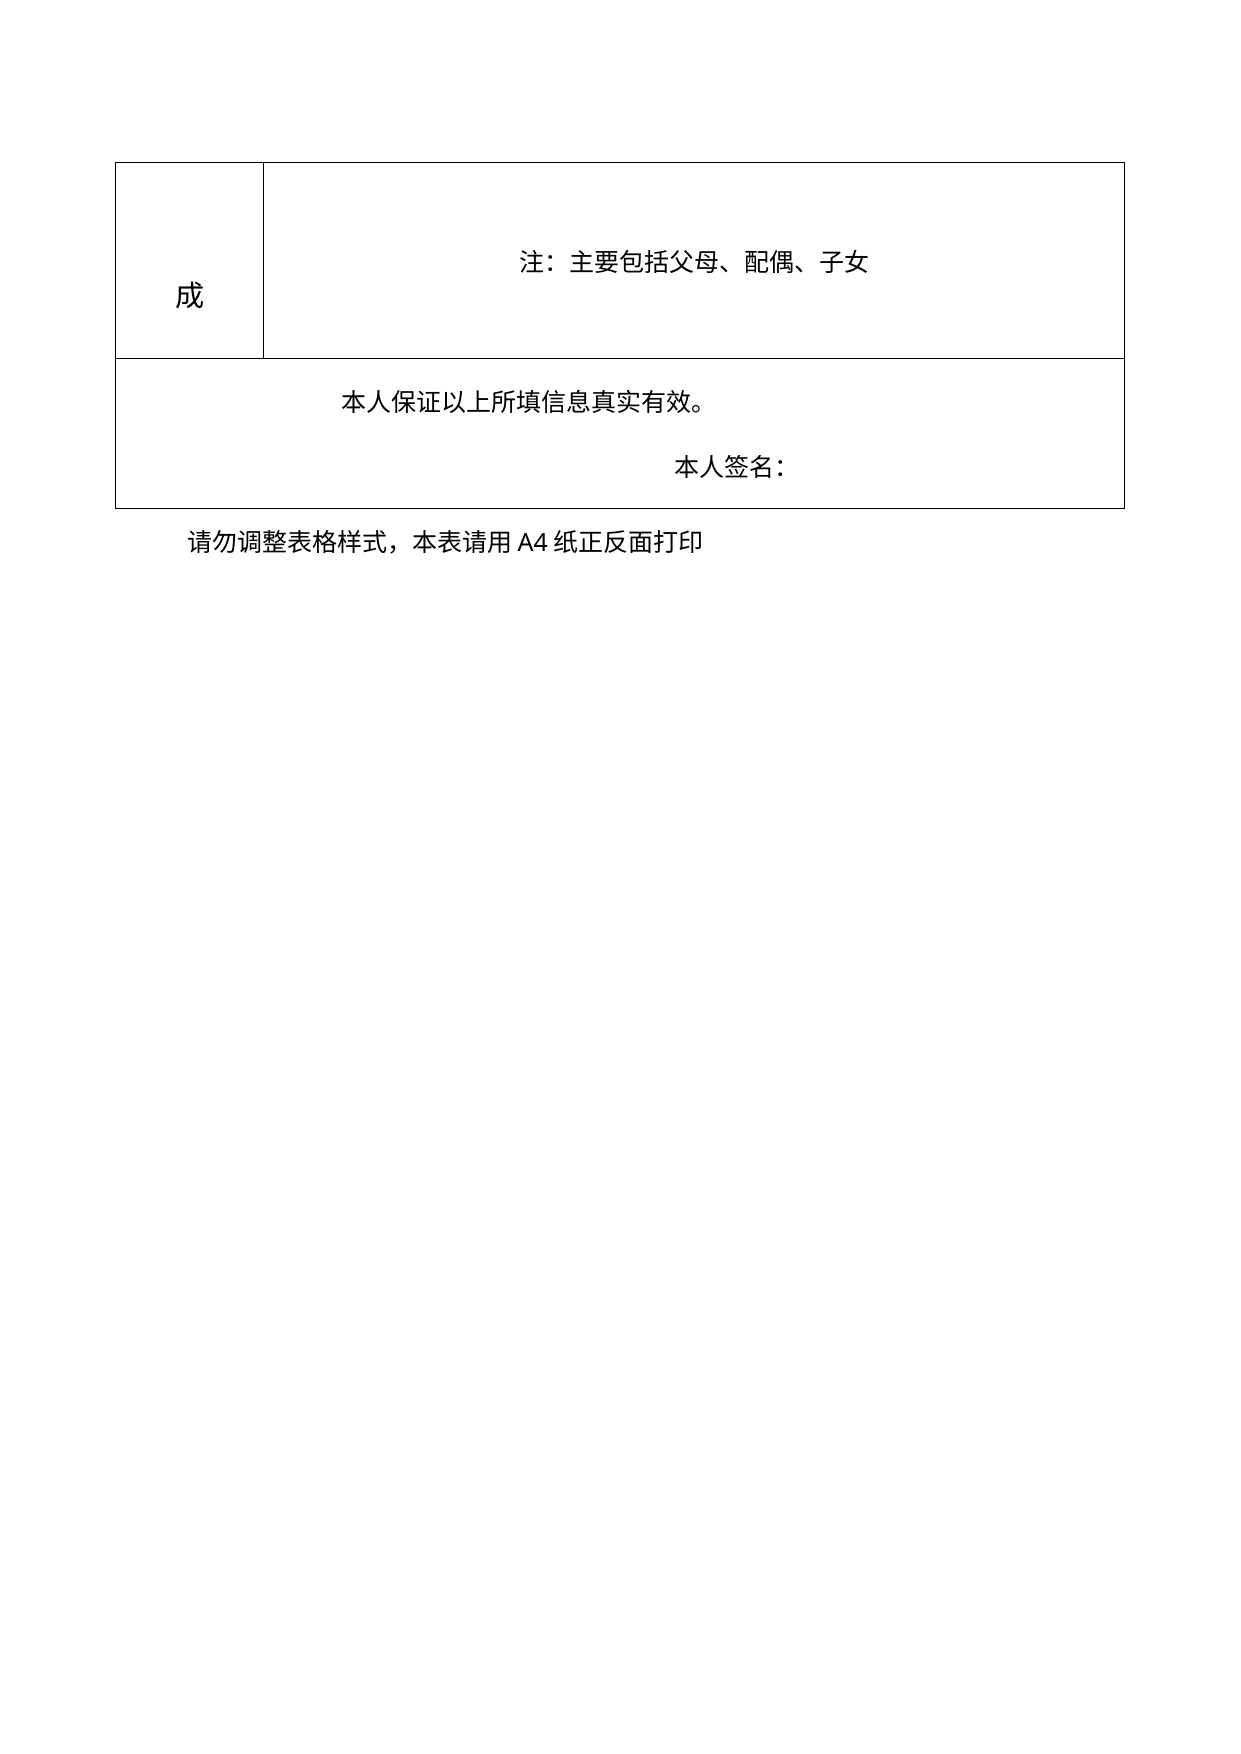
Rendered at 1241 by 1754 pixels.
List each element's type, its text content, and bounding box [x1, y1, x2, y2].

table_cell 本人保证以上所填信息真实有效。 本人签名： [116, 359, 1124, 507]
table_cell 注：主要包括父母、配偶、子女 [264, 163, 1124, 358]
text 请勿调整表格样式，本表请用A4纸正反面打印 [187, 509, 1053, 573]
